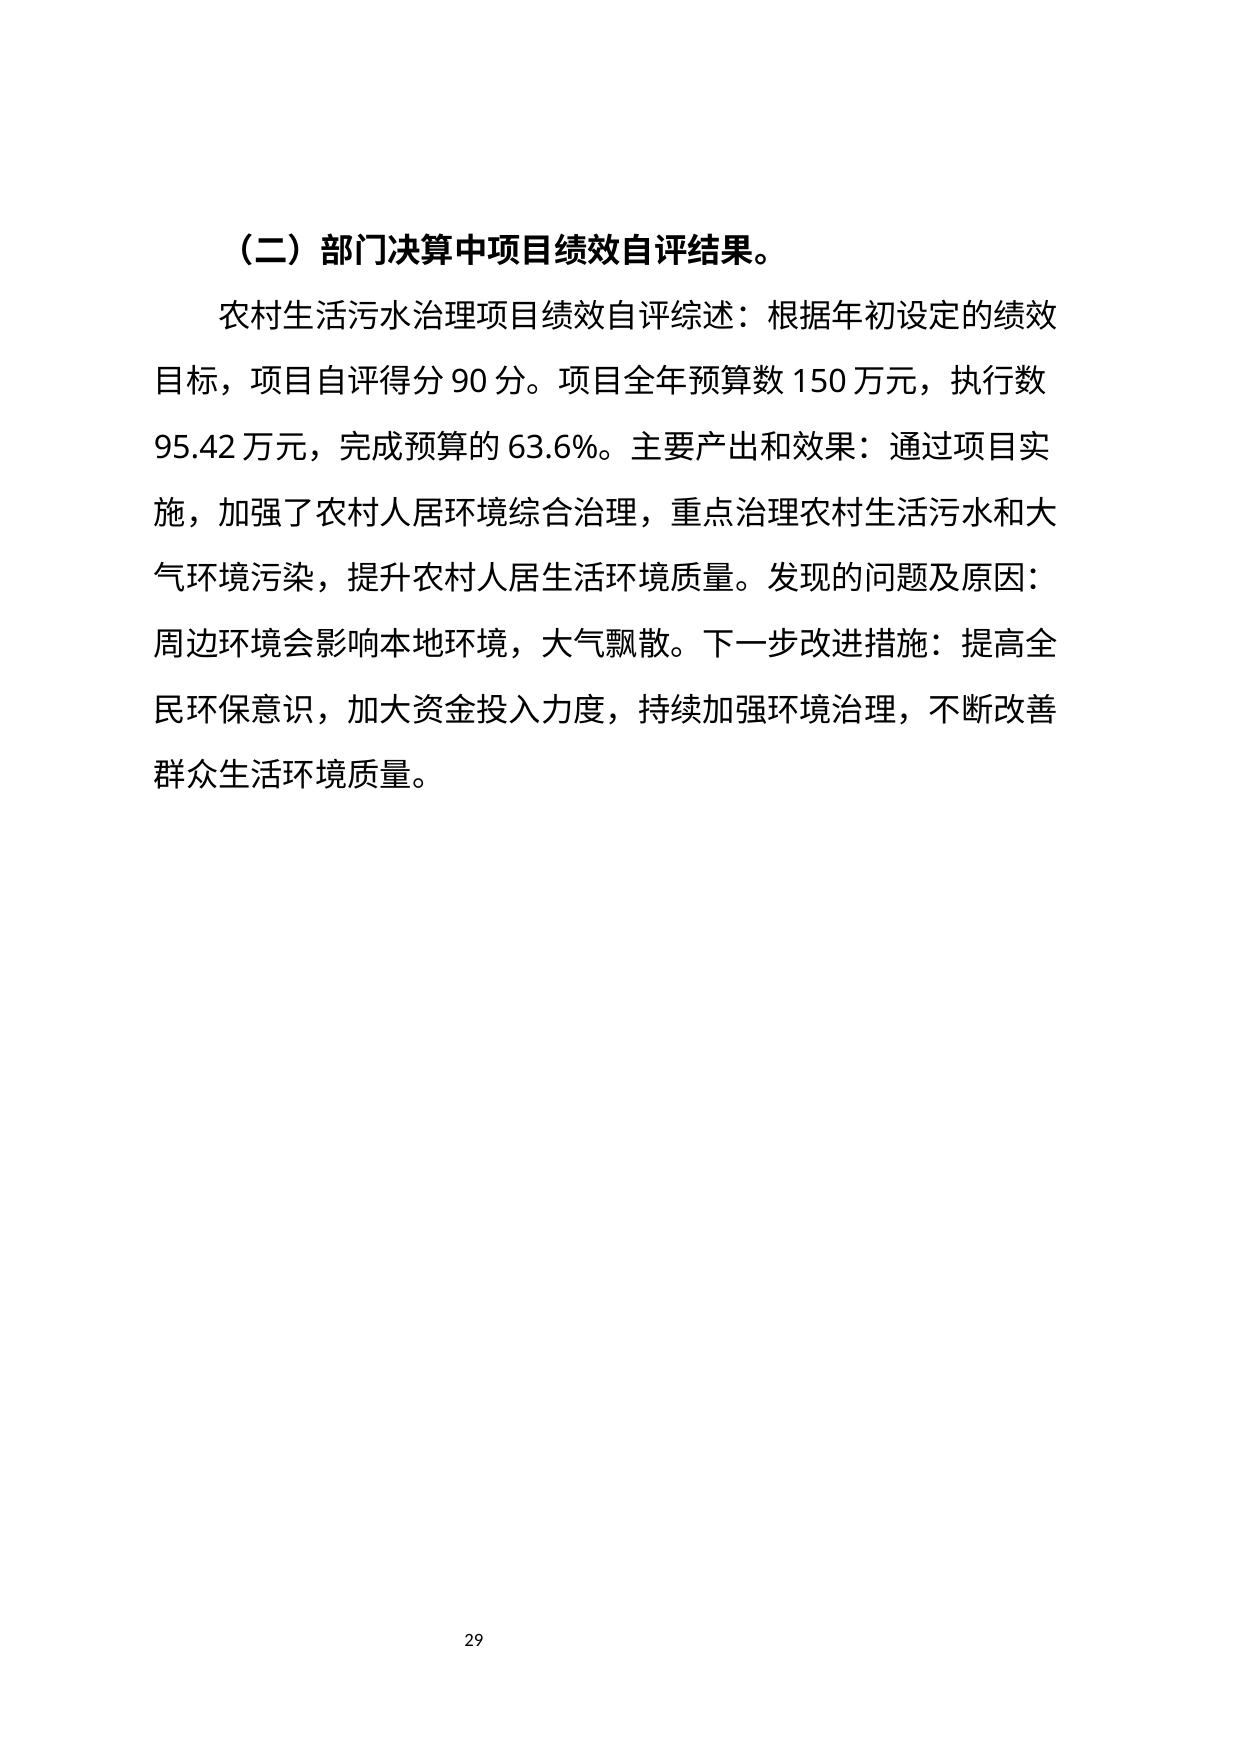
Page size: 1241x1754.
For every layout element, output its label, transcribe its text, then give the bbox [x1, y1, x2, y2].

text 农村生活污水治理项目绩效自评综述：根据年初设定的绩效目标，项目自评得分90分。项目全年预算数150万元，执行数95.42万元，完成预算的63.6%。主要产出和效果：通过项目实施，加强了农村人居环境综合治理，重点治理农村生活污水和大气环境污染，提升农村人居生活环境质量。发现的问题及原因：周边环境会影响本地环境，大气飘散。下一步改进措施：提高全民环保意识，加大资金投入力度，持续加强环境治理，不断改善群众生活环境质量。 [153, 280, 1075, 805]
text （二）部门决算中项目绩效自评结果。 [153, 215, 1075, 280]
